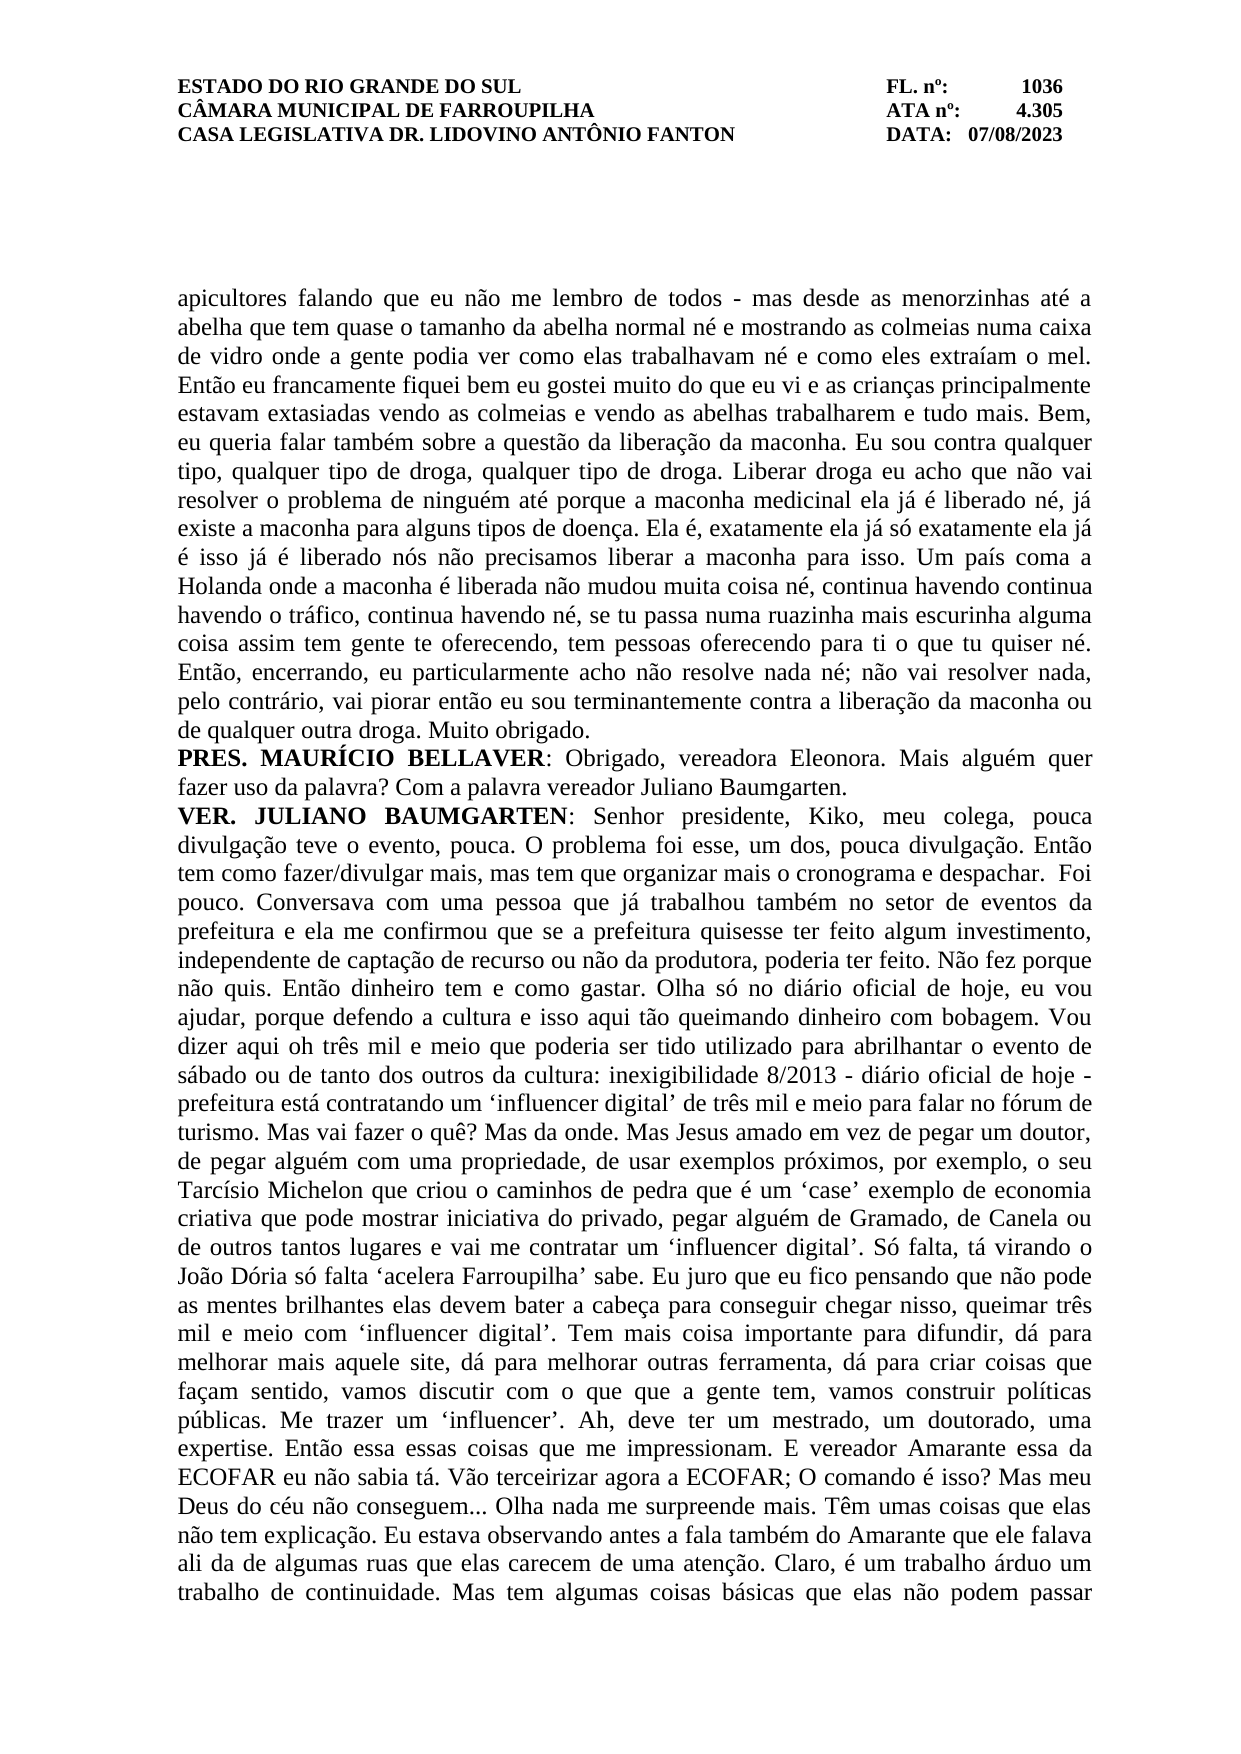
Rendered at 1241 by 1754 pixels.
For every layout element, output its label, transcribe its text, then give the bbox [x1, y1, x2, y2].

text PRES. MAURÍCIO BELLAVER: Obrigado, vereadora Eleonora. Mais alguém quer fazer uso da palavra? Com a palavra vereador Juliano Baumgarten. [177, 743, 1093, 801]
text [177, 283, 1093, 743]
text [177, 801, 1093, 1606]
